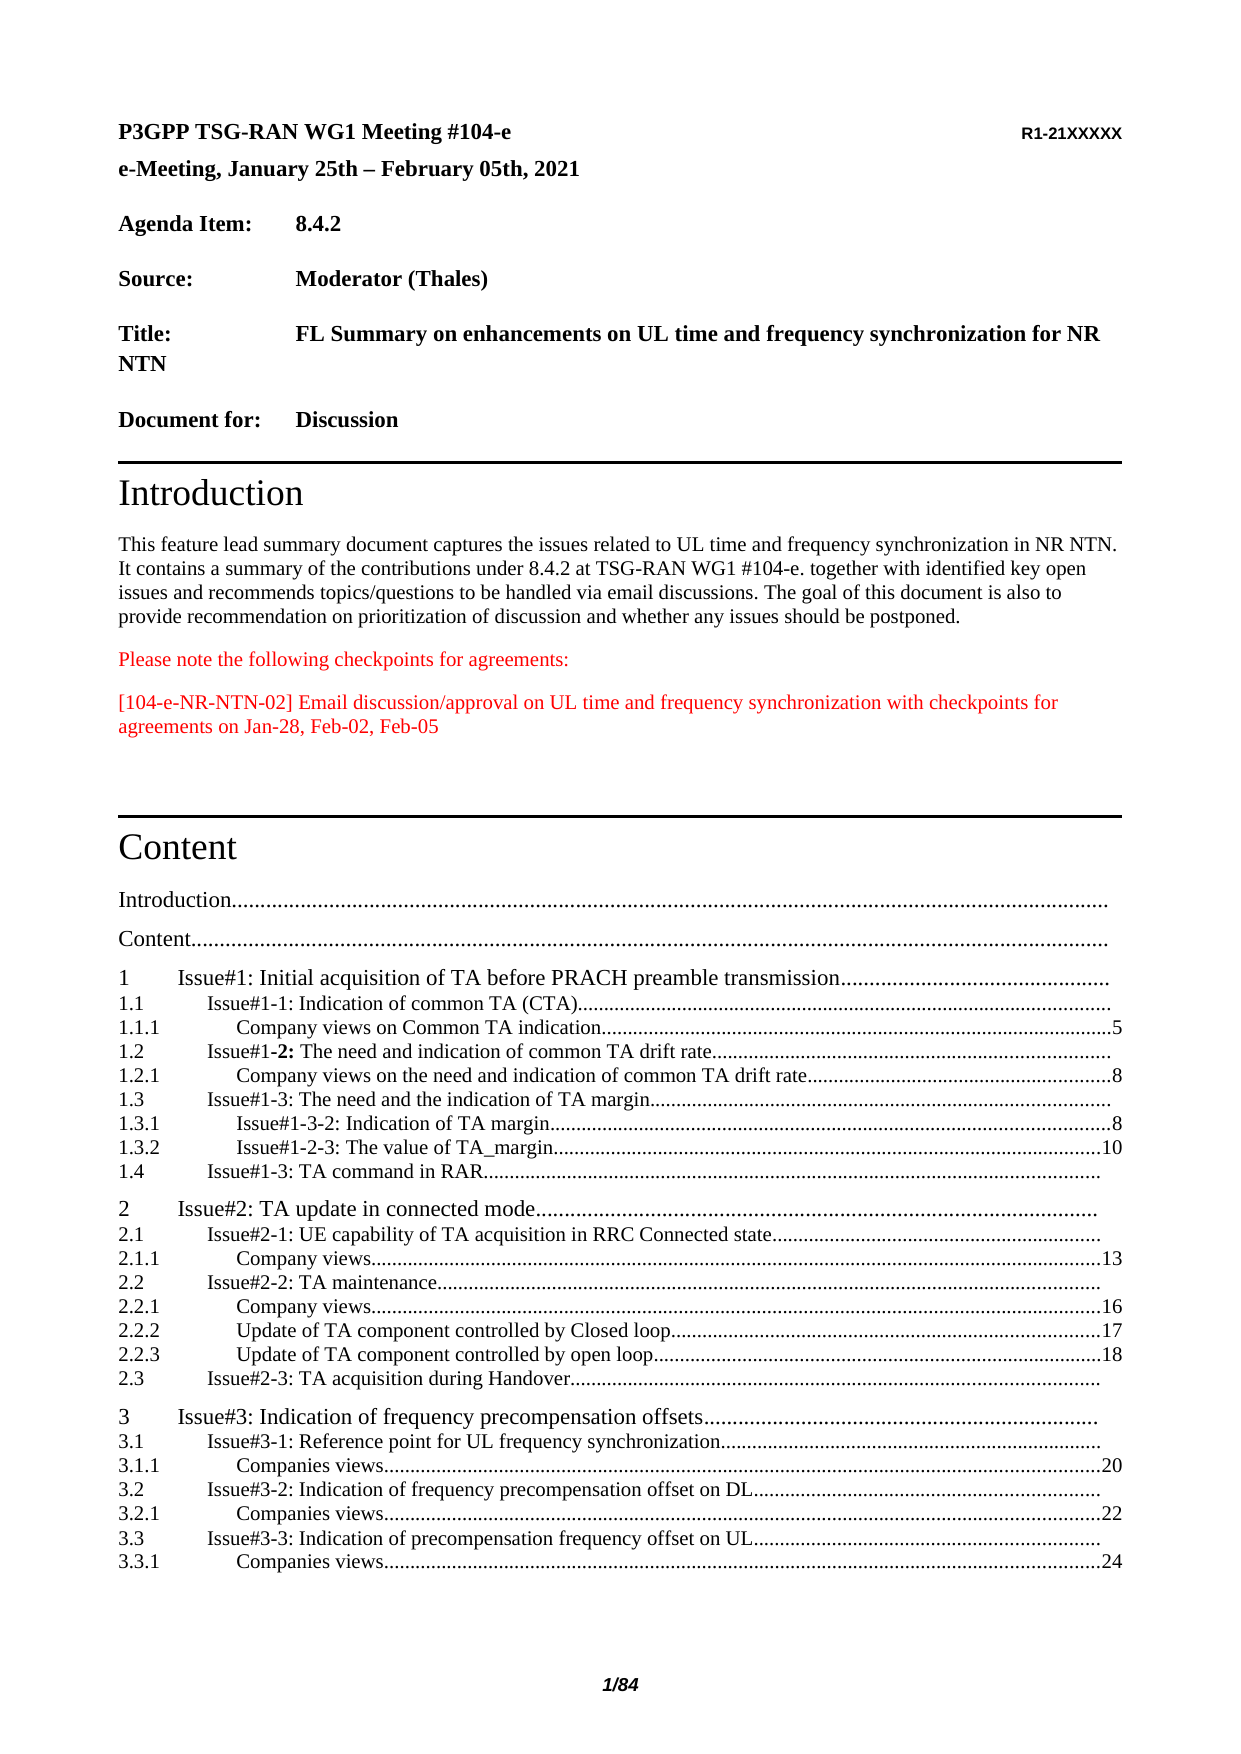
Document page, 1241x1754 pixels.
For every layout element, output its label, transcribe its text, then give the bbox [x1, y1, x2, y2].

text [104-e-NR-NTN-02] Email discussion/approval on UL time and frequency synchronization with checkpoints for agreements on Jan-28, Feb-02, Feb-05 [118, 690, 1122, 738]
subtitle Introduction [118, 464, 1122, 513]
text e-Meeting, January 25th – February 05th, 2021 [118, 154, 1122, 181]
text P3GPP TSG-RAN WG1 Meeting #104-e R1-21XXXXX [118, 118, 1122, 144]
text Agenda Item: 8.4.2 [118, 210, 1122, 236]
text Title: FL Summary on enhancements on UL time and frequency synchronization for NR NTN [118, 320, 1122, 377]
text Please note the following checkpoints for agreements: [118, 647, 1122, 671]
text Source: Moderator (Thales) [118, 265, 1122, 291]
text Document for: Discussion [118, 406, 1122, 432]
text This feature lead summary document captures the issues related to UL time and frequency synchronization in NR NTN. It contains a summary of the contributions under 8.4.2 at TSG-RAN WG1 #104-e. together with identified key open issues and recommends topics/questions to be handled via email discussions. The goal of this document is also to provide recommendation on prioritization of discussion and whether any issues should be postponed. [118, 532, 1122, 628]
